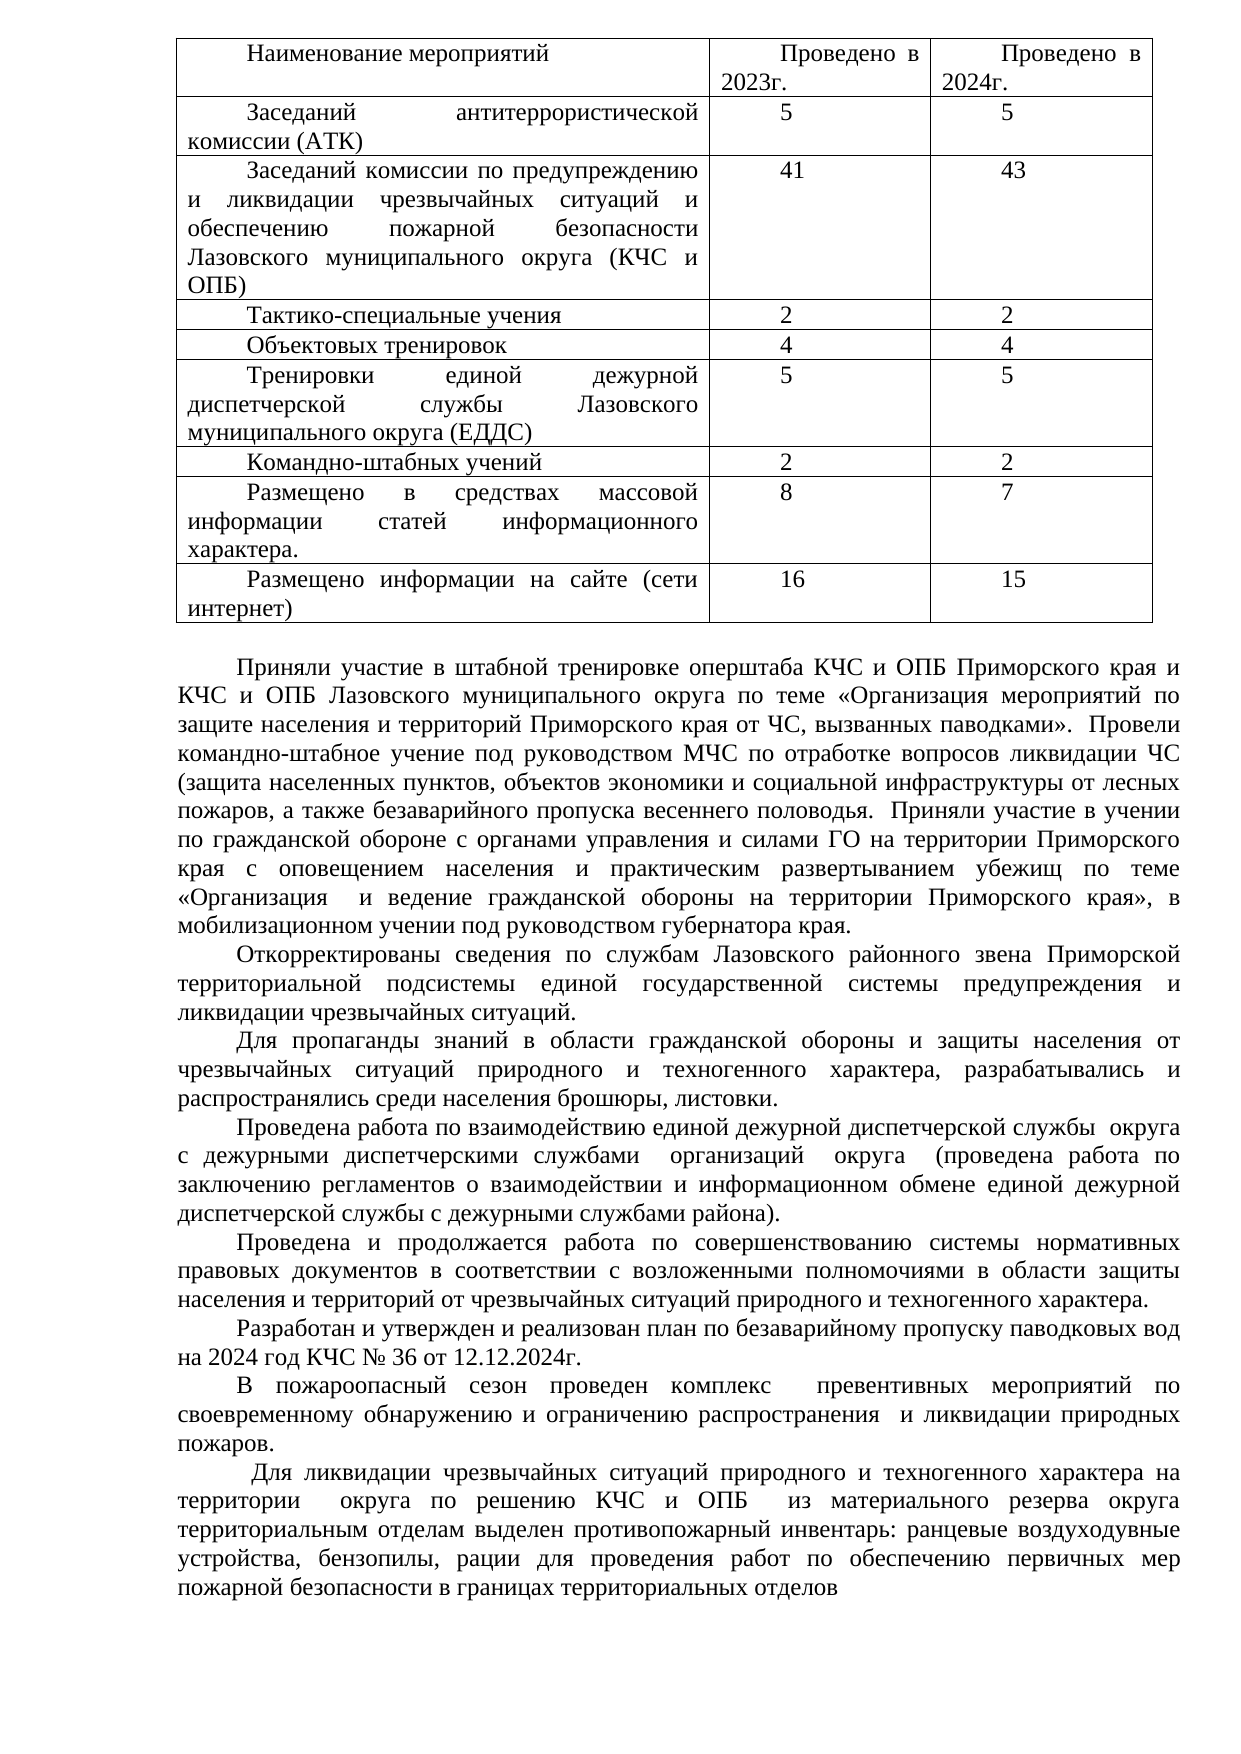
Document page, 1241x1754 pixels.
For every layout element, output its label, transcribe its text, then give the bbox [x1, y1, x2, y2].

table_cell 4 [710, 330, 930, 359]
text Откорректированы сведения по службам Лазовского районного звена Приморской территориальной подсистемы единой государственной системы предупреждения и ликвидации чрезвычайных ситуаций. [177, 939, 1181, 1025]
table_cell 5 [931, 97, 1152, 154]
table_header Наименование мероприятий [177, 39, 709, 96]
table_cell 2 [931, 447, 1152, 476]
table_cell 8 [710, 477, 930, 563]
table_cell Заседаний комиссии по предупреждению и ликвидации чрезвычайных ситуаций и обеспечению пожарной безопасности Лазовского муниципального округа (КЧС и ОПБ) [177, 156, 709, 299]
table_cell Заседаний антитеррористической комиссии (АТК) [177, 97, 709, 154]
table_header Проведено в 2024г. [931, 39, 1152, 96]
table_cell 5 [931, 360, 1152, 446]
text Проведена и продолжается работа по совершенствованию системы нормативных правовых документов в соответствии с возложенными полномочиями в области защиты населения и территорий от чрезвычайных ситуаций природного и техногенного характера. [177, 1227, 1181, 1313]
table_cell Командно-штабных учений [177, 447, 709, 476]
text Приняли участие в штабной тренировке оперштаба КЧС и ОПБ Приморского края и КЧС и ОПБ Лазовского муниципального округа по теме «Организация мероприятий по защите населения и территорий Приморского края от ЧС, вызванных паводками». Провели командно-штабное учение под руководством МЧС по отработке вопросов ликвидации ЧС (защита населенных пунктов, объектов экономики и социальной инфраструктуры от лесных пожаров, а также безаварийного пропуска весеннего половодья. Приняли участие в учении по гражданской обороне с органами управления и силами ГО на территории Приморского края с оповещением населения и практическим развертыванием убежищ по теме «Организация и ведение гражданской обороны на территории Приморского края», в мобилизационном учении под руководством губернатора края. [177, 652, 1181, 939]
text Проведена работа по взаимодействию единой дежурной диспетчерской службы округа с дежурными диспетчерскими службами организаций округа (проведена работа по заключению регламентов о взаимодействии и информационном обмене единой дежурной диспетчерской службы с дежурными службами района). [177, 1112, 1181, 1227]
table_cell 7 [931, 477, 1152, 563]
table_cell 43 [931, 156, 1152, 299]
table_cell Размещено в средствах массовой информации статей информационного характера. [177, 477, 709, 563]
table_cell 4 [931, 330, 1152, 359]
table_header Проведено в 2023г. [710, 39, 930, 96]
text Для ликвидации чрезвычайных ситуаций природного и техногенного характера на территории округа по решению КЧС и ОПБ из материального резерва округа территориальным отделам выделен противопожарный инвентарь: ранцевые воздуходувные устройства, бензопилы, рации для проведения работ по обеспечению первичных мер пожарной безопасности в границах территориальных отделов [177, 1457, 1181, 1600]
table_cell 2 [710, 447, 930, 476]
table_cell 2 [710, 300, 930, 329]
table_cell 16 [710, 564, 930, 622]
text В пожароопасный сезон проведен комплекс превентивных мероприятий по своевременному обнаружению и ограничению распространения и ликвидации природных пожаров. [177, 1370, 1181, 1457]
table_cell 5 [710, 360, 930, 446]
table_cell 41 [710, 156, 930, 299]
table_cell Объектовых тренировок [177, 330, 709, 359]
table_cell Тренировки единой дежурной диспетчерской службы Лазовского муниципального округа (ЕДДС) [177, 360, 709, 446]
table_cell Размещено информации на сайте (сети интернет) [177, 564, 709, 622]
table_cell 2 [931, 300, 1152, 329]
text Для пропаганды знаний в области гражданской обороны и защиты населения от чрезвычайных ситуаций природного и техногенного характера, разрабатывались и распространялись среди населения брошюры, листовки. [177, 1025, 1181, 1112]
table_cell 5 [710, 97, 930, 154]
text Разработан и утвержден и реализован план по безаварийному пропуску паводковых вод на 2024 год КЧС № 36 от 12.12.2024г. [177, 1313, 1181, 1370]
table_cell 15 [931, 564, 1152, 622]
table_cell Тактико-специальные учения [177, 300, 709, 329]
